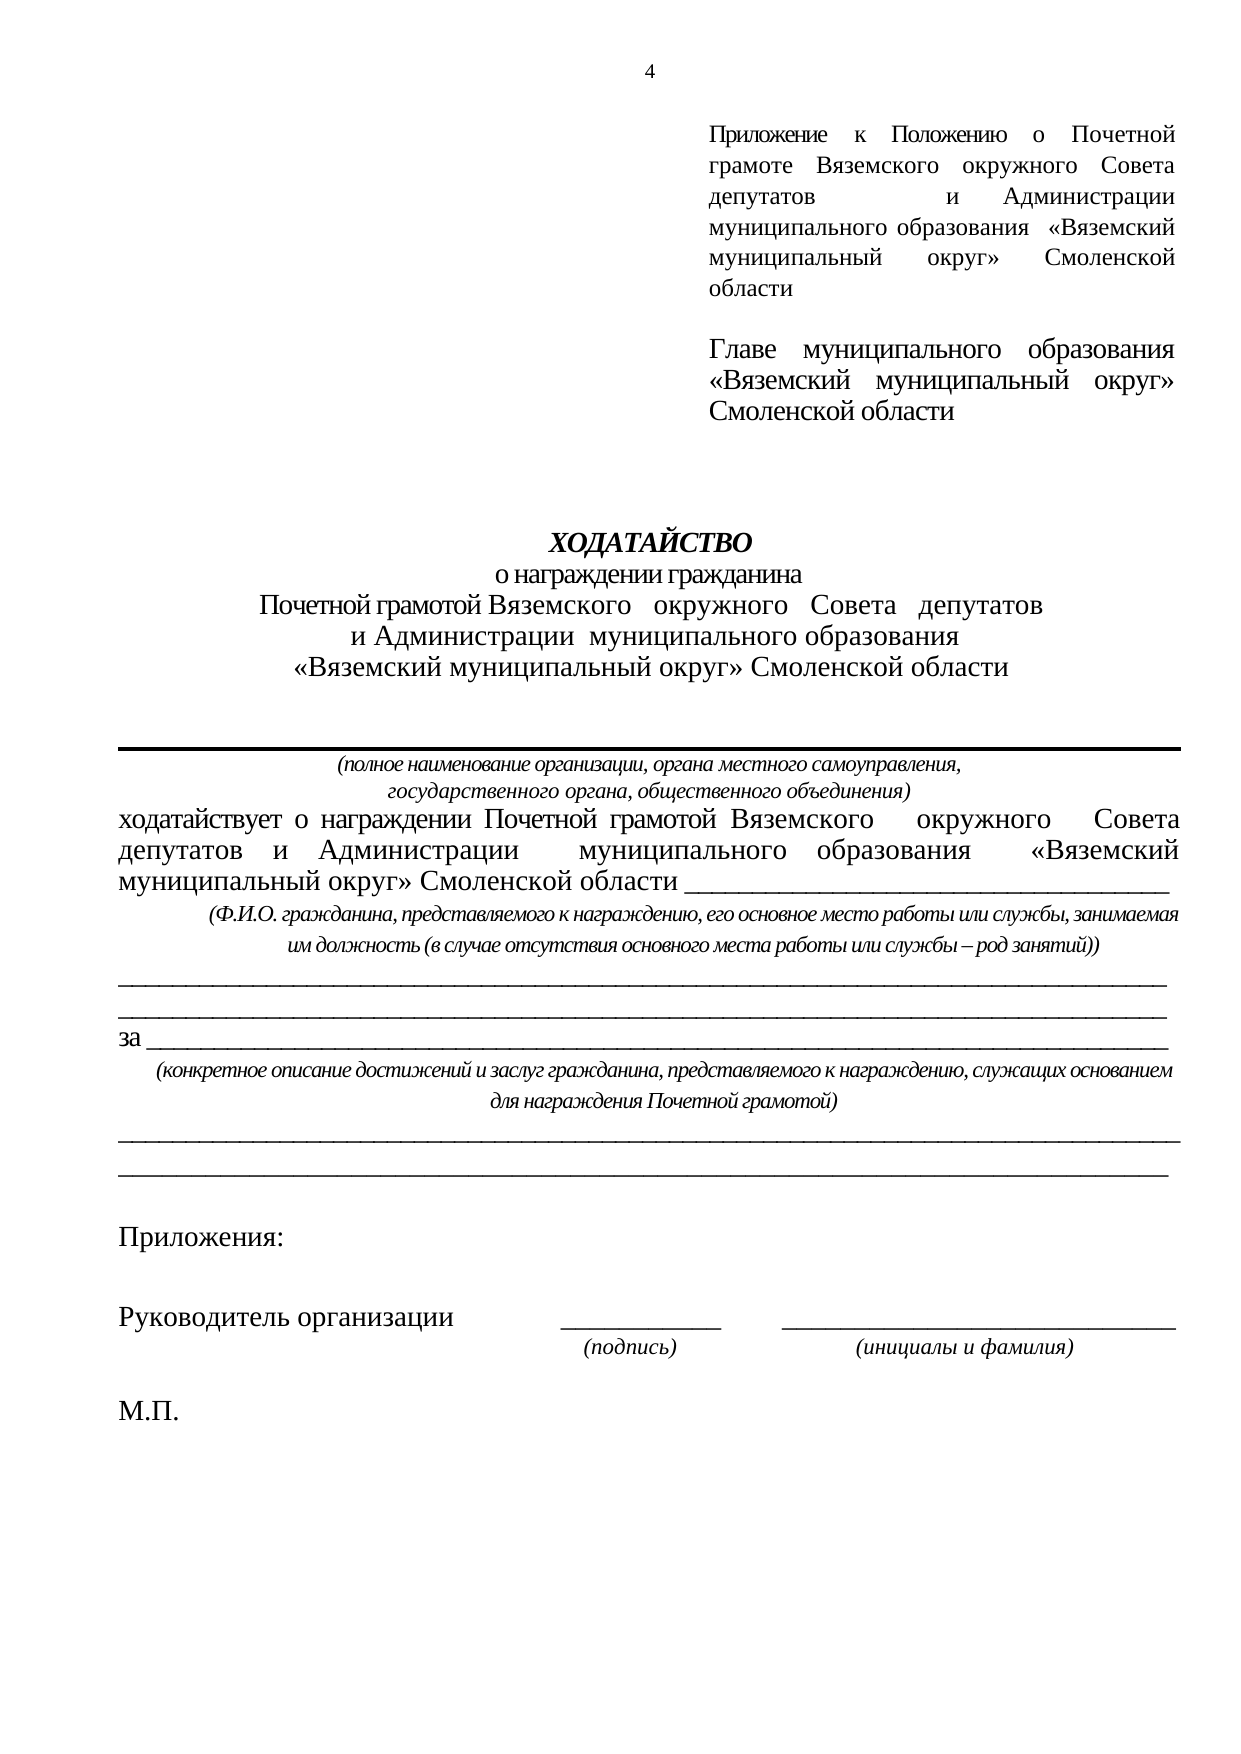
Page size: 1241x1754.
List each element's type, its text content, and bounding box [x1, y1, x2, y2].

text _______________________________________________________________________________ [118, 1115, 1181, 1146]
text (конкретное описание достижений и заслуг гражданина, представляемого к награждению, служащих основанием для награждения Почетной грамотой) [148, 1052, 1181, 1115]
text ХОДАТАЙСТВО [226, 527, 1076, 558]
text М.П. [118, 1393, 1181, 1426]
text ходатайствует о награждении Почетной грамотой Вяземского окружного Совета депутатов и Администрации муниципального образования «Вяземский муниципальный округ» Смоленской области ____________________________________ [118, 803, 1181, 897]
text (подпись) (инициалы и фамилия) [118, 1333, 1181, 1359]
text Приложение к Положению о Почетной грамоте Вяземского окружного Совета депутатов и Администрации муниципального образования «Вяземский муниципальный округ» Смоленской области [709, 118, 1176, 302]
text Приложения: [118, 1227, 1181, 1252]
text Руководитель организации ___________ ___________________________ [118, 1299, 1181, 1333]
text Почетной грамотой Вяземского окружного Совета депутатов [226, 589, 1076, 621]
text за ____________________________________________________________________________ [118, 1021, 1181, 1052]
text ______________________________________________________________________________ [118, 959, 1181, 990]
text о награждении гражданина [118, 558, 1181, 589]
text (Ф.И.О. гражданина, представляемого к награждению, его основное место работы или службы, занимаемая им должность (в случае отсутствия основного места работы или службы – род занятий)) [207, 897, 1181, 959]
text (полное наименование организации, органа местного самоуправления, [118, 751, 1181, 777]
text государственного органа, общественного объединения) [118, 777, 1181, 803]
text ______________________________________________________________________________ [118, 990, 1181, 1021]
text и Администрации муниципального образования [226, 621, 1076, 652]
text Главе муниципального образования «Вяземский муниципальный округ» Смоленской области [709, 333, 1175, 427]
text ________________________________________________________________________ [118, 1146, 1181, 1179]
text «Вяземский муниципальный округ» Смоленской области [226, 652, 1076, 683]
